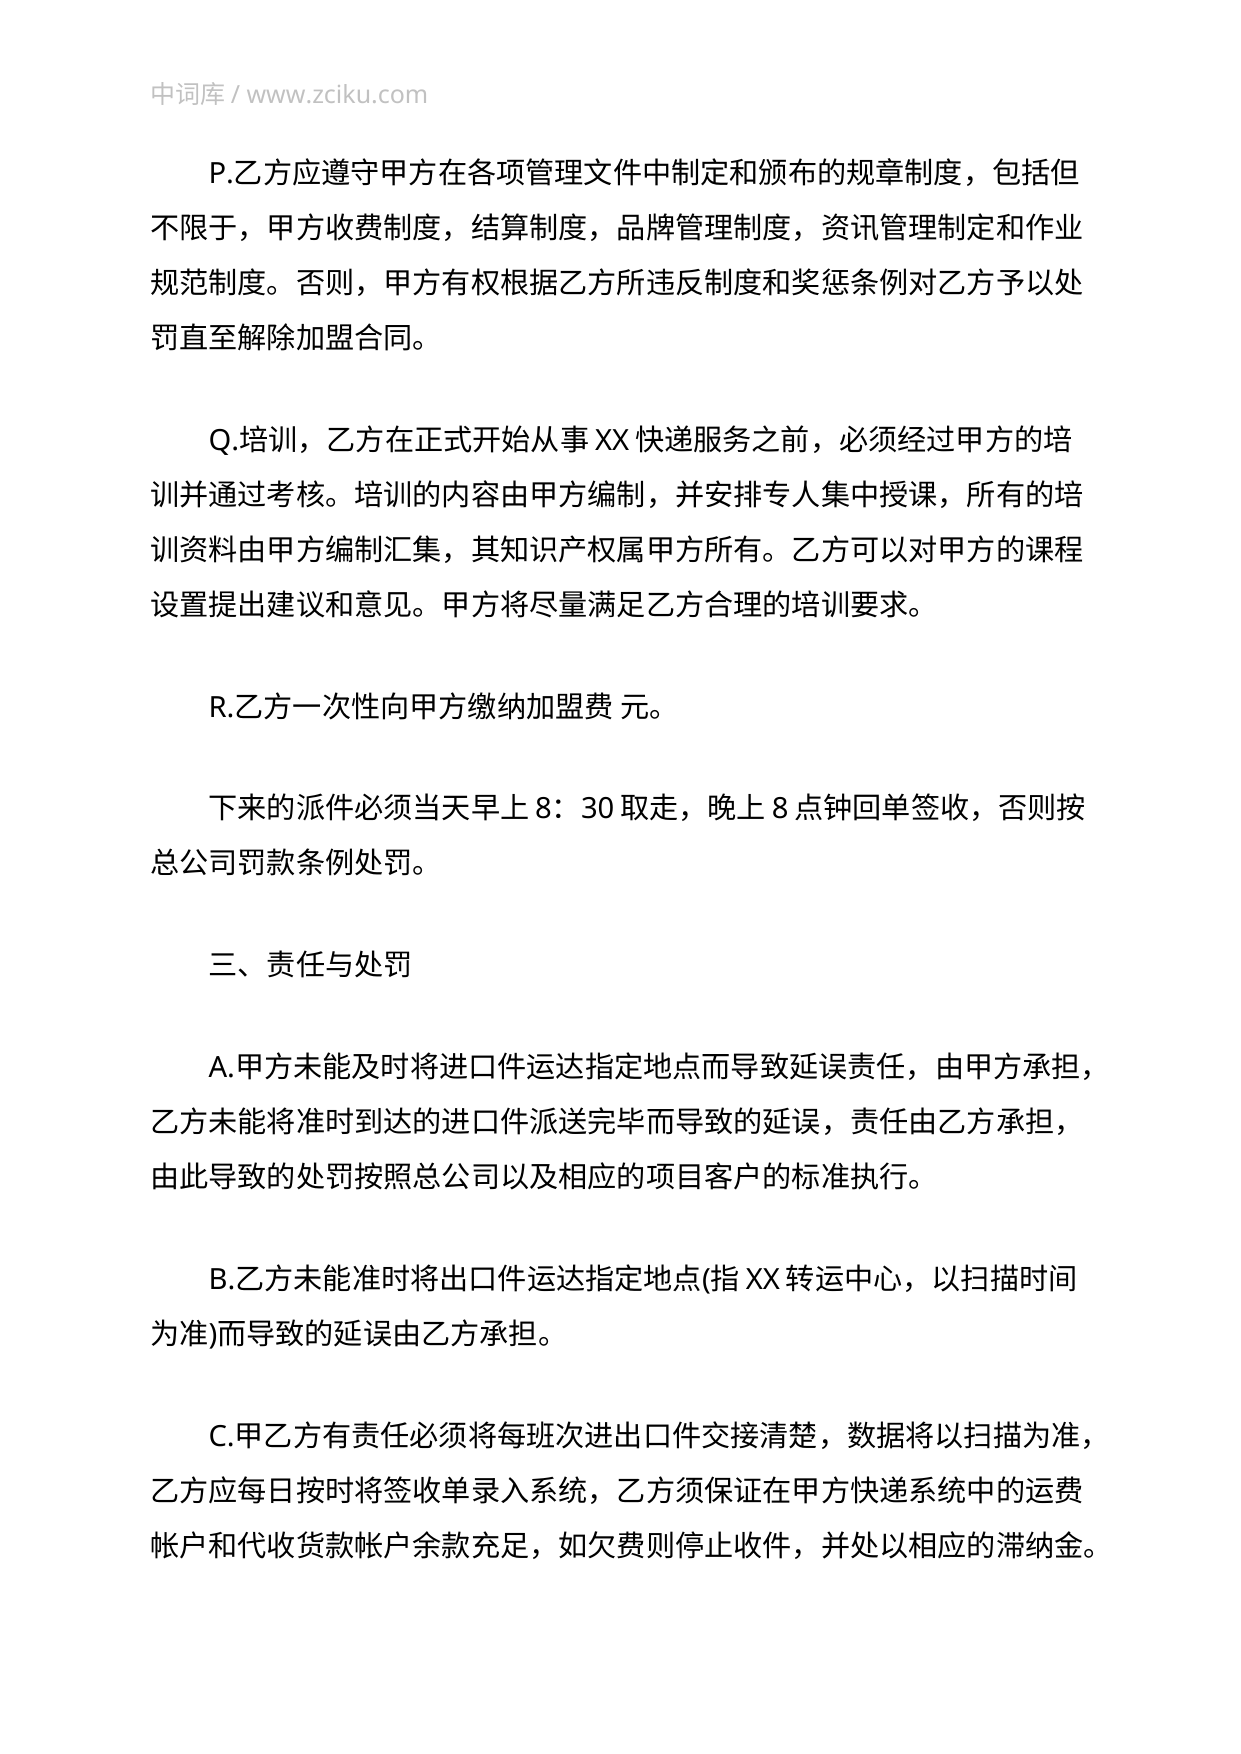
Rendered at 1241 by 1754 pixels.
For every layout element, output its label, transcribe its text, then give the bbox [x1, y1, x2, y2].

text 三、责任与处罚 [150, 942, 1090, 984]
text R.乙方一次性向甲方缴纳加盟费 元。 [150, 683, 1090, 726]
text P.乙方应遵守甲方在各项管理文件中制定和颁布的规章制度，包括但不限于，甲方收费制度，结算制度，品牌管理制度，资讯管理制定和作业规范制度。否则，甲方有权根据乙方所违反制度和奖惩条例对乙方予以处罚直至解除加盟合同。 [150, 150, 1090, 357]
text Q.培训，乙方在正式开始从事XX快递服务之前，必须经过甲方的培训并通过考核。培训的内容由甲方编制，并安排专人集中授课，所有的培训资料由甲方编制汇集，其知识产权属甲方所有。乙方可以对甲方的课程设置提出建议和意见。甲方将尽量满足乙方合理的培训要求。 [150, 417, 1090, 624]
text C.甲乙方有责任必须将每班次进出口件交接清楚，数据将以扫描为准，乙方应每日按时将签收单录入系统，乙方须保证在甲方快递系统中的运费帐户和代收货款帐户余款充足，如欠费则停止收件，并处以相应的滞纳金。 [150, 1412, 1090, 1564]
text 下来的派件必须当天早上8：30取走，晚上8点钟回单签收，否则按总公司罚款条例处罚。 [150, 785, 1090, 882]
text A.甲方未能及时将进口件运达指定地点而导致延误责任，由甲方承担，乙方未能将准时到达的进口件派送完毕而导致的延误，责任由乙方承担，由此导致的处罚按照总公司以及相应的项目客户的标准执行。 [150, 1044, 1090, 1196]
text B.乙方未能准时将出口件运达指定地点(指XX转运中心，以扫描时间为准)而导致的延误由乙方承担。 [150, 1255, 1090, 1353]
